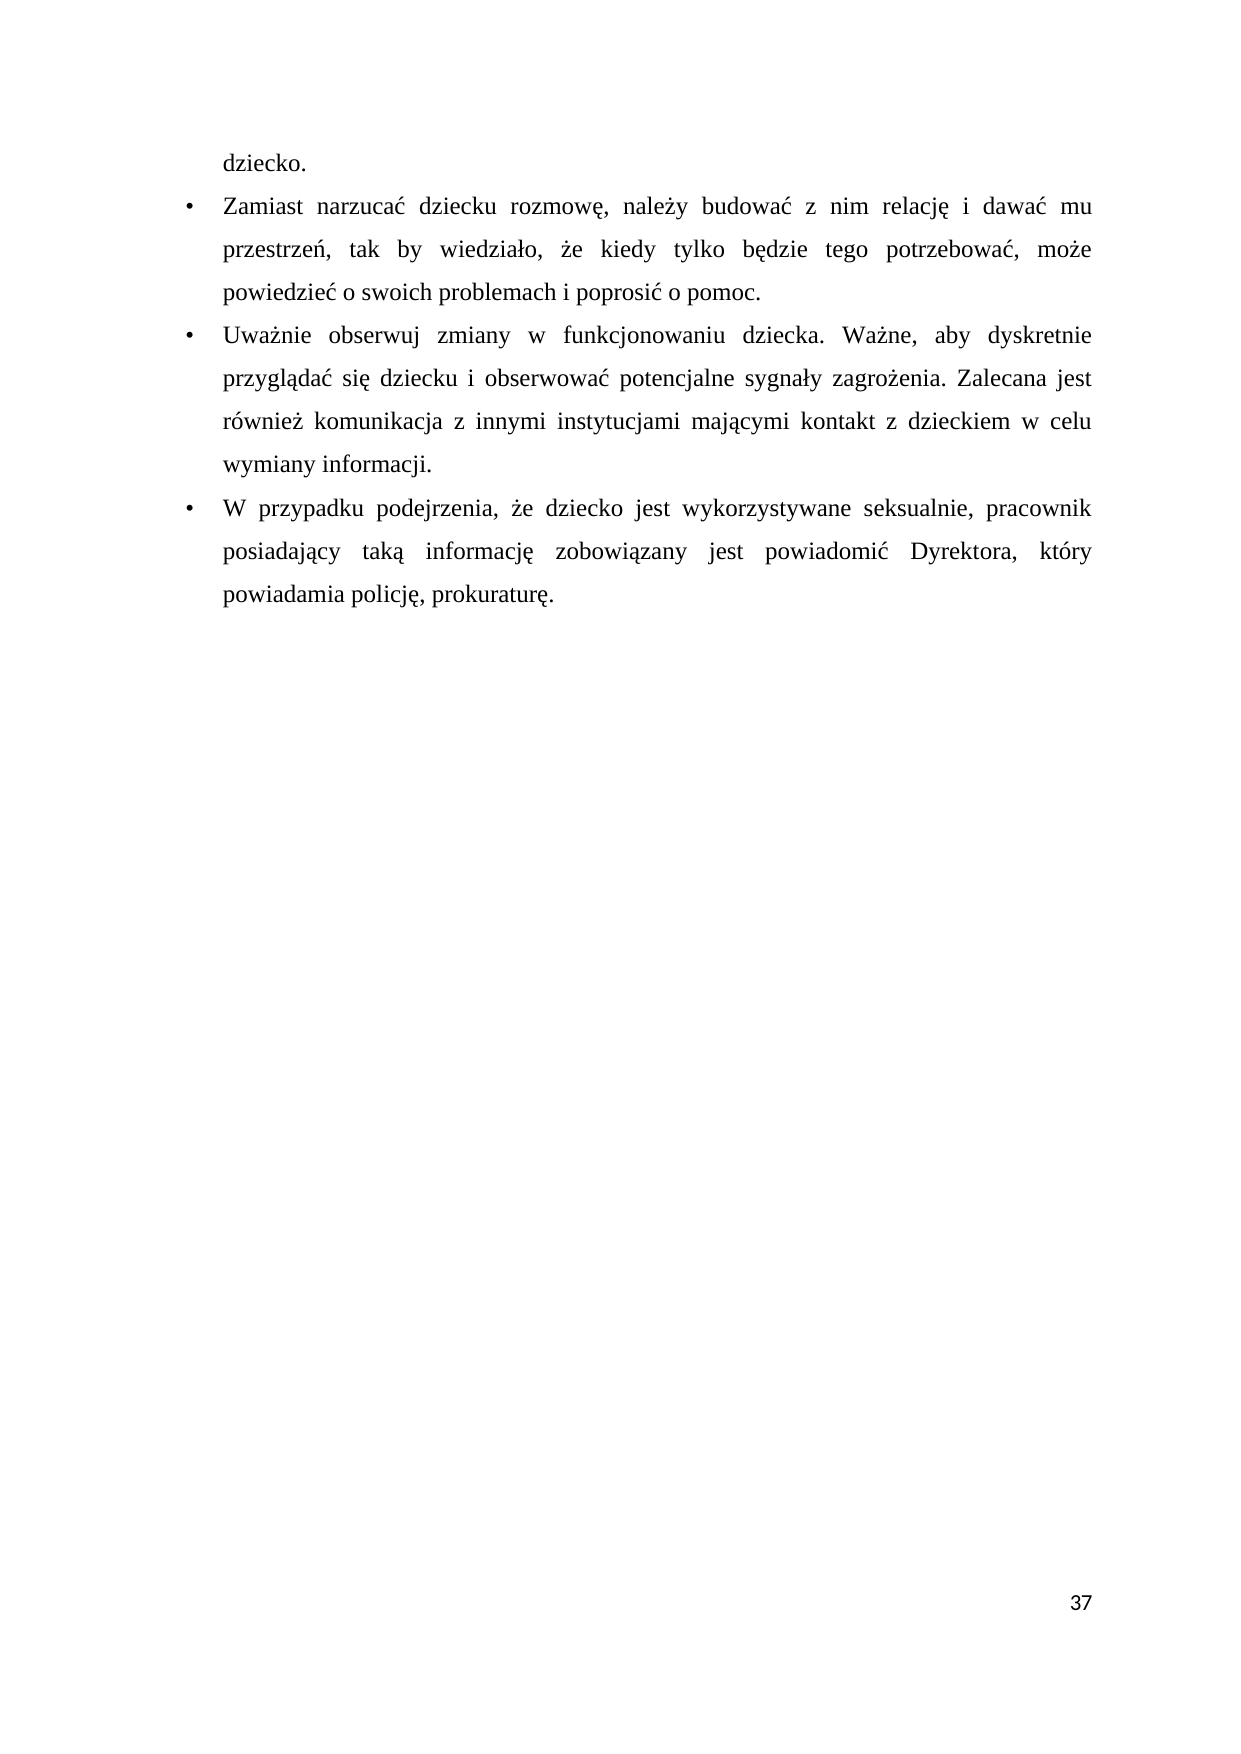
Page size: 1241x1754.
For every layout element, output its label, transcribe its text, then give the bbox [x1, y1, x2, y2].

list Zamiast narzucać dziecku rozmowę, należy budować z nim relację i dawać mu przestrzeń, tak by wiedziało, że kiedy tylko będzie tego potrzebować, może powiedzieć o swoich problemach i poprosić o pomoc. [185, 191, 1093, 306]
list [185, 148, 1093, 176]
list W przypadku podejrzenia, że dziecko jest wykorzystywane seksualnie, pracownik posiadający taką informację zobowiązany jest powiadomić Dyrektora, który powiadamia policję, prokuraturę. [185, 493, 1093, 608]
list Uważnie obserwuj zmiany w funkcjonowaniu dziecka. Ważne, aby dyskretnie przyglądać się dziecku i obserwować potencjalne sygnały zagrożenia. Zalecana jest również komunikacja z innymi instytucjami mającymi kontakt z dzieckiem w celu wymiany informacji. [185, 320, 1093, 478]
